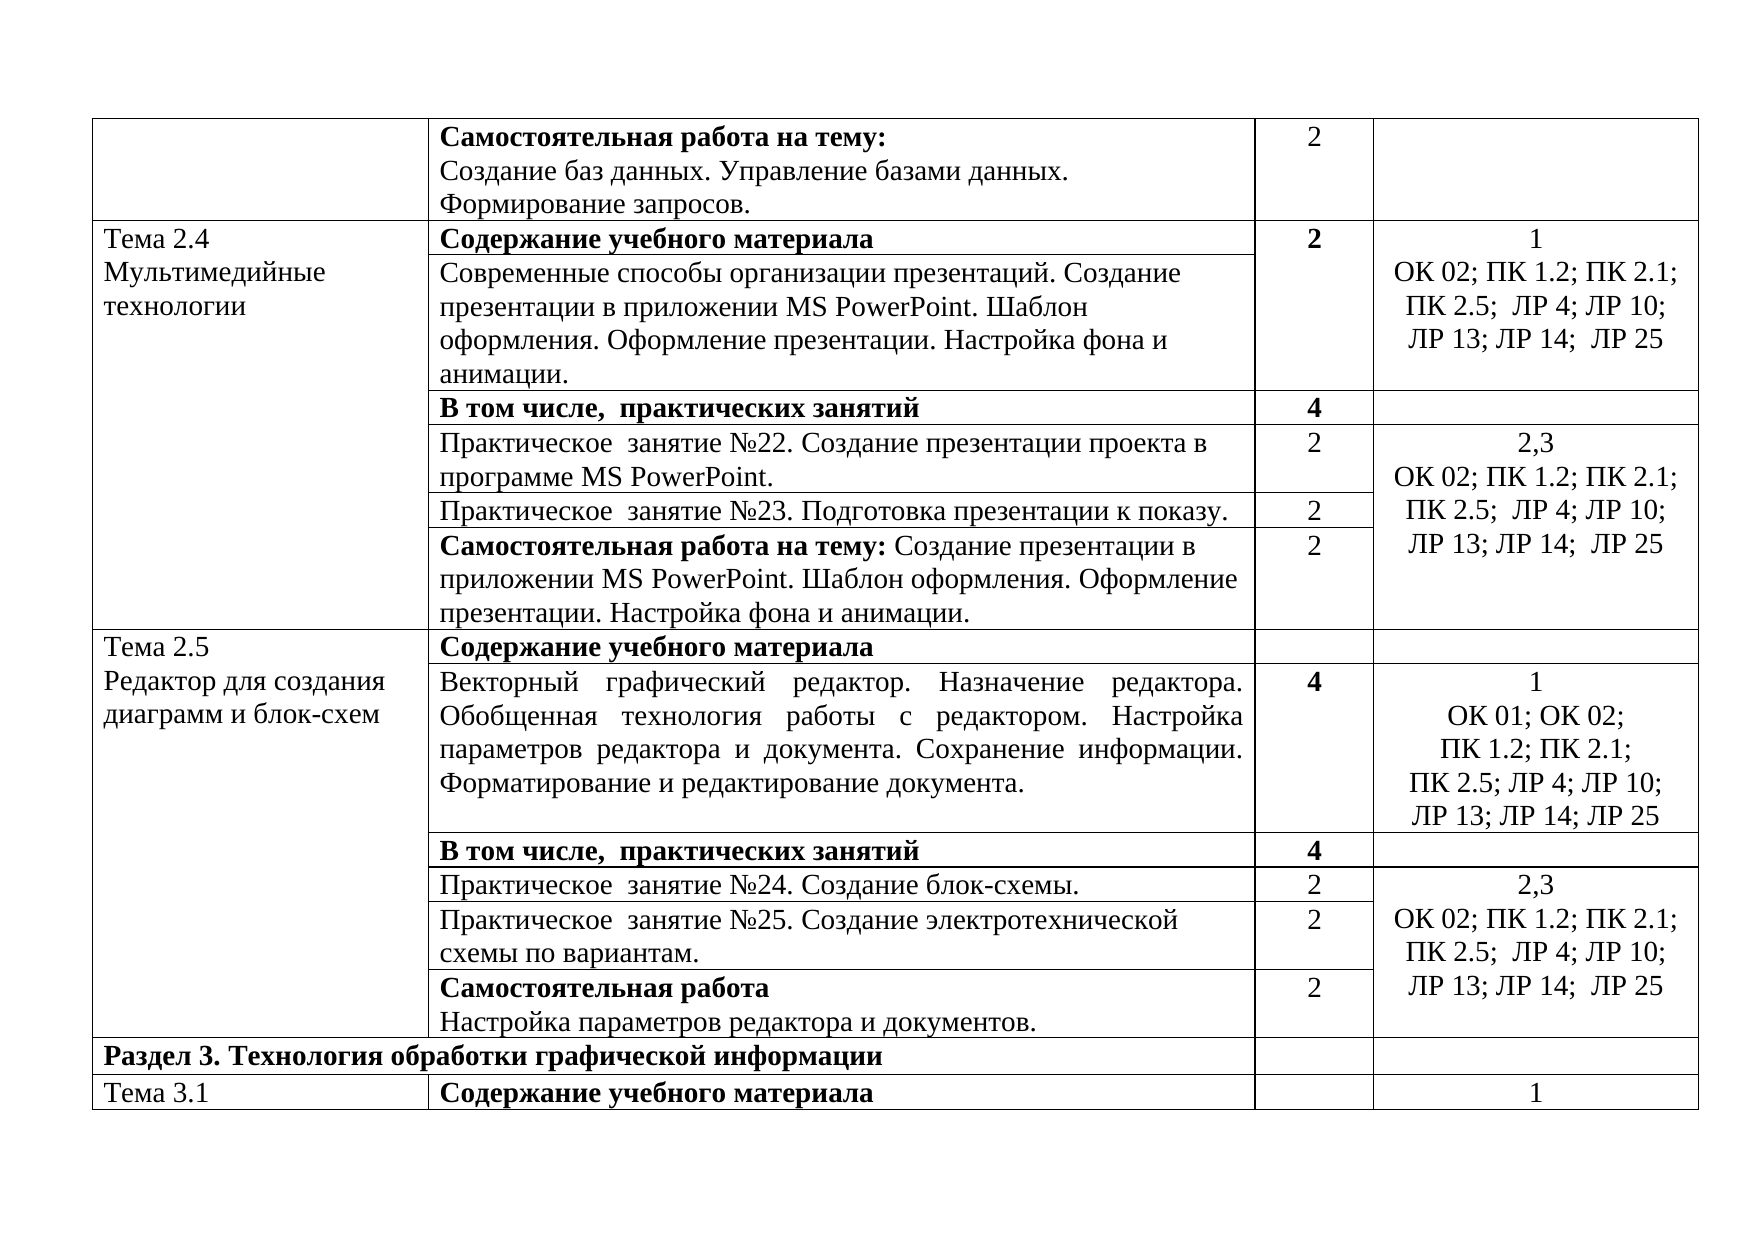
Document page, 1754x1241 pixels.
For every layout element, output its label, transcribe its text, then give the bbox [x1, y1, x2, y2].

table_cell [1374, 391, 1698, 424]
table_cell Раздел 3. Технология обработки графической информации [93, 1038, 1254, 1074]
table_cell 2 [1256, 119, 1373, 220]
table_cell Тема 2.5 Редактор для создания диаграмм и блок-схем [93, 630, 428, 1037]
table_cell Практическое занятие №24. Создание блок-схемы. [429, 868, 1254, 901]
table_cell 4 [1256, 833, 1373, 866]
table_cell Тема 2.4 Мультимедийные технологии [93, 221, 428, 628]
table_cell 2 [1256, 902, 1373, 969]
table_cell 2,3 ОК 02; ПК 1.2; ПК 2.1; ПК 2.5; ЛР 4; ЛР 10; ЛР 13; ЛР 14; ЛР 25 [1374, 868, 1698, 1037]
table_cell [93, 1075, 428, 1108]
table_cell Содержание учебного материала [429, 630, 1254, 663]
table_cell 1 ОК 02; ПК 1.2; ПК 2.1; ПК 2.5; ЛР 4; ЛР 10; ЛР 13; ЛР 14; ЛР 25 [1374, 221, 1698, 389]
table_cell Самостоятельная работа на тему: Создание презентации в приложении MS PowerPoint. Шаблон оформления. Оформление презентации. Настройка фона и анимации. [429, 528, 1254, 628]
table_cell Практическое занятие №25. Создание электротехнической схемы по вариантам. [429, 902, 1254, 969]
table_cell 4 [1256, 664, 1373, 832]
table_cell Содержание учебного материала [429, 221, 1254, 254]
table_cell 2 [1256, 970, 1373, 1037]
table_cell [1256, 630, 1373, 663]
table_cell 1 ОК 01; ОК 02; ПК 1.2; ПК 2.1; ПК 2.5; ЛР 4; ЛР 10; ЛР 13; ЛР 14; ЛР 25 [1374, 664, 1698, 832]
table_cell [1374, 1075, 1698, 1108]
table_cell 2 [1256, 868, 1373, 901]
table_cell Практическое занятие №22. Создание презентации проекта в программе MS PowerPoint. [429, 425, 1254, 492]
table_cell В том числе, практических занятий [429, 391, 1254, 424]
table_cell [1374, 833, 1698, 866]
table_cell [1374, 1038, 1698, 1074]
table_cell 2,3 ОК 02; ПК 1.2; ПК 2.1; ПК 2.5; ЛР 4; ЛР 10; ЛР 13; ЛР 14; ЛР 25 [1374, 425, 1698, 628]
table_cell Современные способы организации презентаций. Создание презентации в приложении MS PowerPoint. Шаблон оформления. Оформление презентации. Настройка фона и анимации. [429, 255, 1254, 389]
table_cell 2 [1256, 528, 1373, 628]
table_cell 4 [1256, 1075, 1373, 1108]
table_cell В том числе, практических занятий [429, 833, 1254, 866]
table_cell Самостоятельная работа Настройка параметров редактора и документов. [429, 970, 1254, 1037]
table_cell 2 [1256, 221, 1373, 389]
table_cell Векторный графический редактор. Назначение редактора. Обобщенная технология работы с редактором. Настройка параметров редактора и документа. Сохранение информации. Форматирование и редактирование документа. [429, 664, 1254, 832]
table_cell 2 [1256, 425, 1373, 492]
table_cell Самостоятельная работа на тему: Создание баз данных. Управление базами данных. Формирование запросов. [429, 119, 1254, 220]
table_cell 2 [1256, 493, 1373, 527]
table_cell Содержание учебного материала [429, 1075, 1254, 1108]
table_cell [1256, 1038, 1373, 1074]
table_cell [1374, 630, 1698, 663]
table_cell 4 [1256, 391, 1373, 424]
table_cell Практическое занятие №23. Подготовка презентации к показу. [429, 493, 1254, 527]
